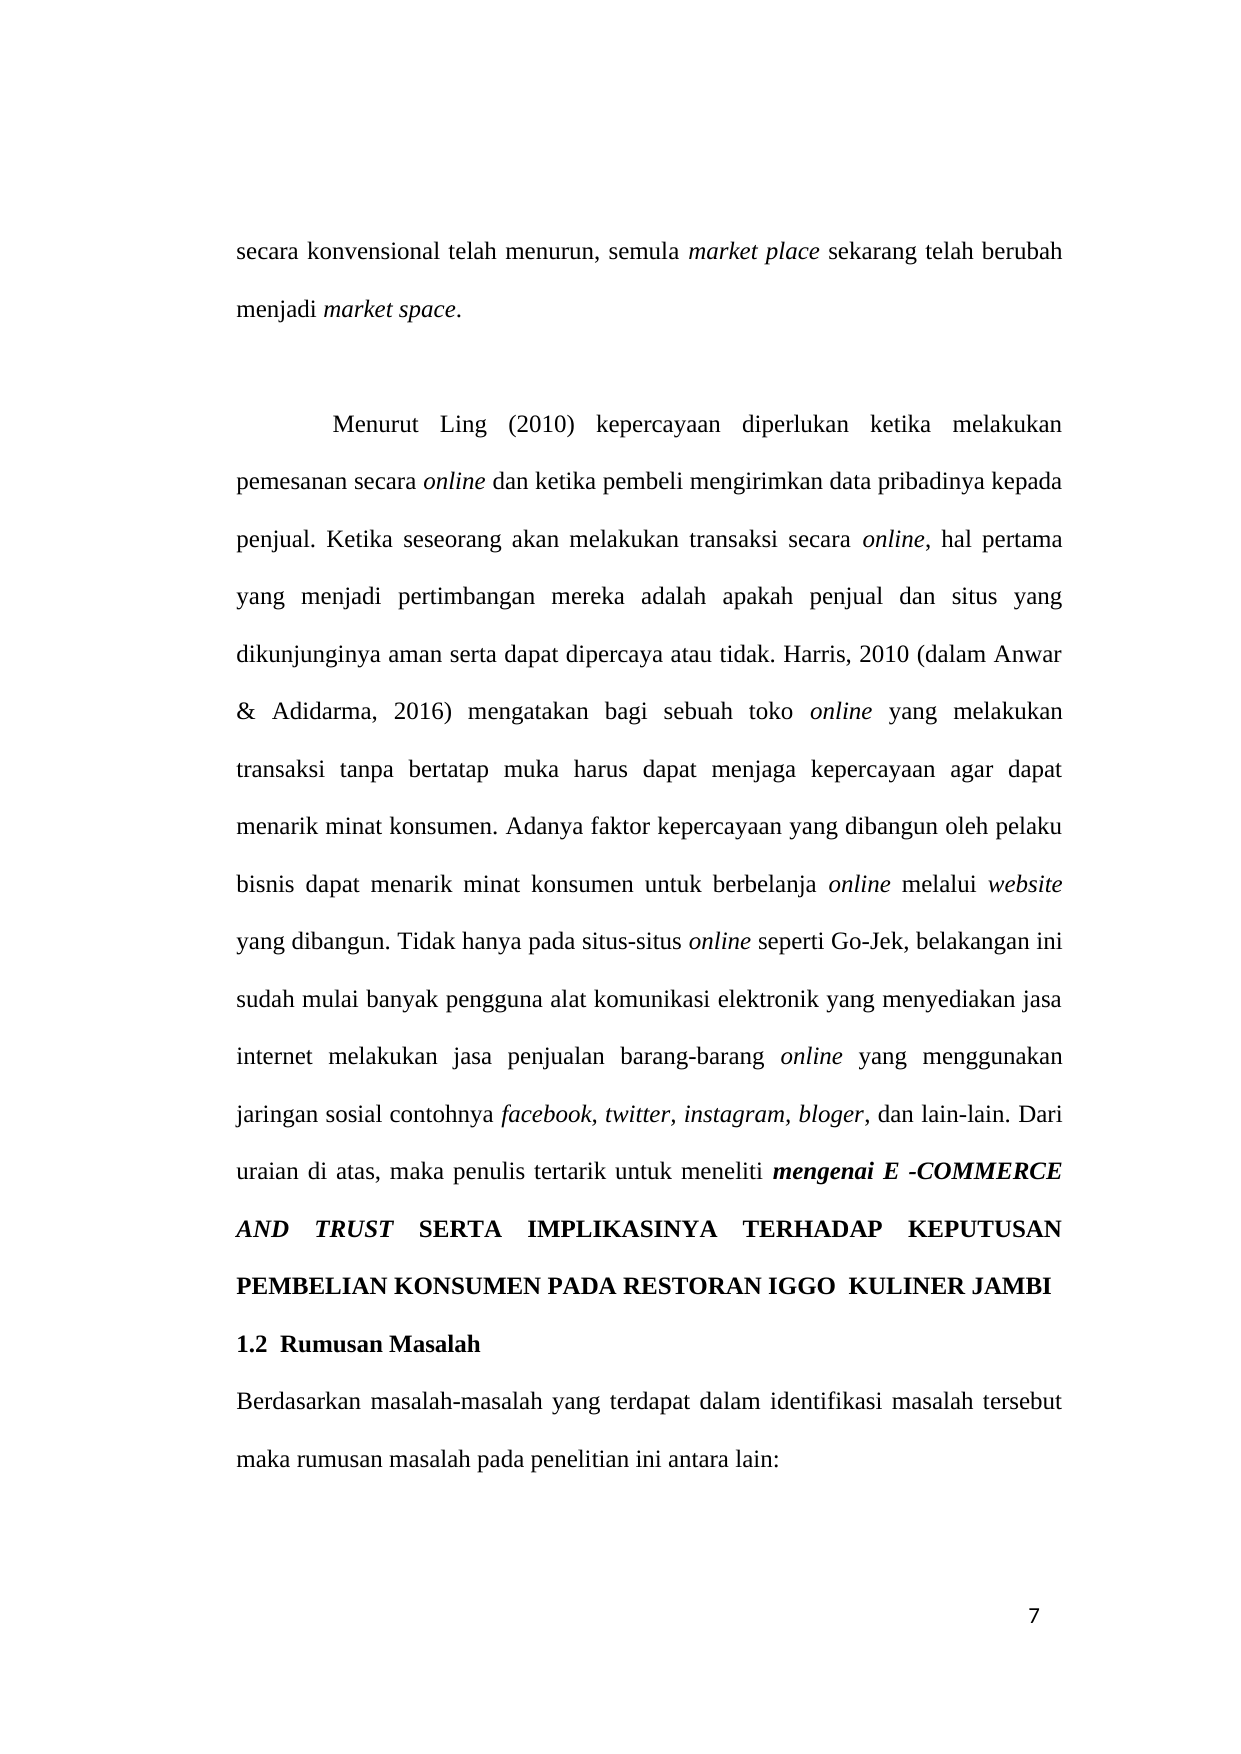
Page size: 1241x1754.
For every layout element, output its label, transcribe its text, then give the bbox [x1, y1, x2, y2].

text Menurut Ling (2010) kepercayaan diperlukan ketika melakukan pemesanan secara online dan ketika pembeli mengirimkan data pribadinya kepada penjual. Ketika seseorang akan melakukan transaksi secara online, hal pertama yang menjadi pertimbangan mereka adalah apakah penjual dan situs yang dikunjunginya aman serta dapat dipercaya atau tidak. Harris, 2010 (dalam Anwar & Adidarma, 2016) mengatakan bagi sebuah toko online yang melakukan transaksi tanpa bertatap muka harus dapat menjaga kepercayaan agar dapat menarik minat konsumen. Adanya faktor kepercayaan yang dibangun oleh pelaku bisnis dapat menarik minat konsumen untuk berbelanja online melalui website yang dibangun. Tidak hanya pada situs-situs online seperti Go-Jek, belakangan ini sudah mulai banyak pengguna alat komunikasi elektronik yang menyediakan jasa internet melakukan jasa penjualan barang-barang online yang menggunakan jaringan sosial contohnya facebook, twitter, instagram, bloger, dan lain-lain. Dari uraian di atas, maka penulis tertarik untuk meneliti mengenai E -COMMERCE AND TRUST SERTA IMPLIKASINYA TERHADAP KEPUTUSAN PEMBELIAN KONSUMEN PADA RESTORAN IGGO KULINER JAMBI [236, 409, 1063, 1300]
text 1.2 Rumusan Masalah [236, 1329, 1063, 1357]
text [236, 236, 1063, 322]
text Berdasarkan masalah-masalah yang terdapat dalam identifikasi masalah tersebut maka rumusan masalah pada penelitian ini antara lain: [236, 1386, 1063, 1472]
